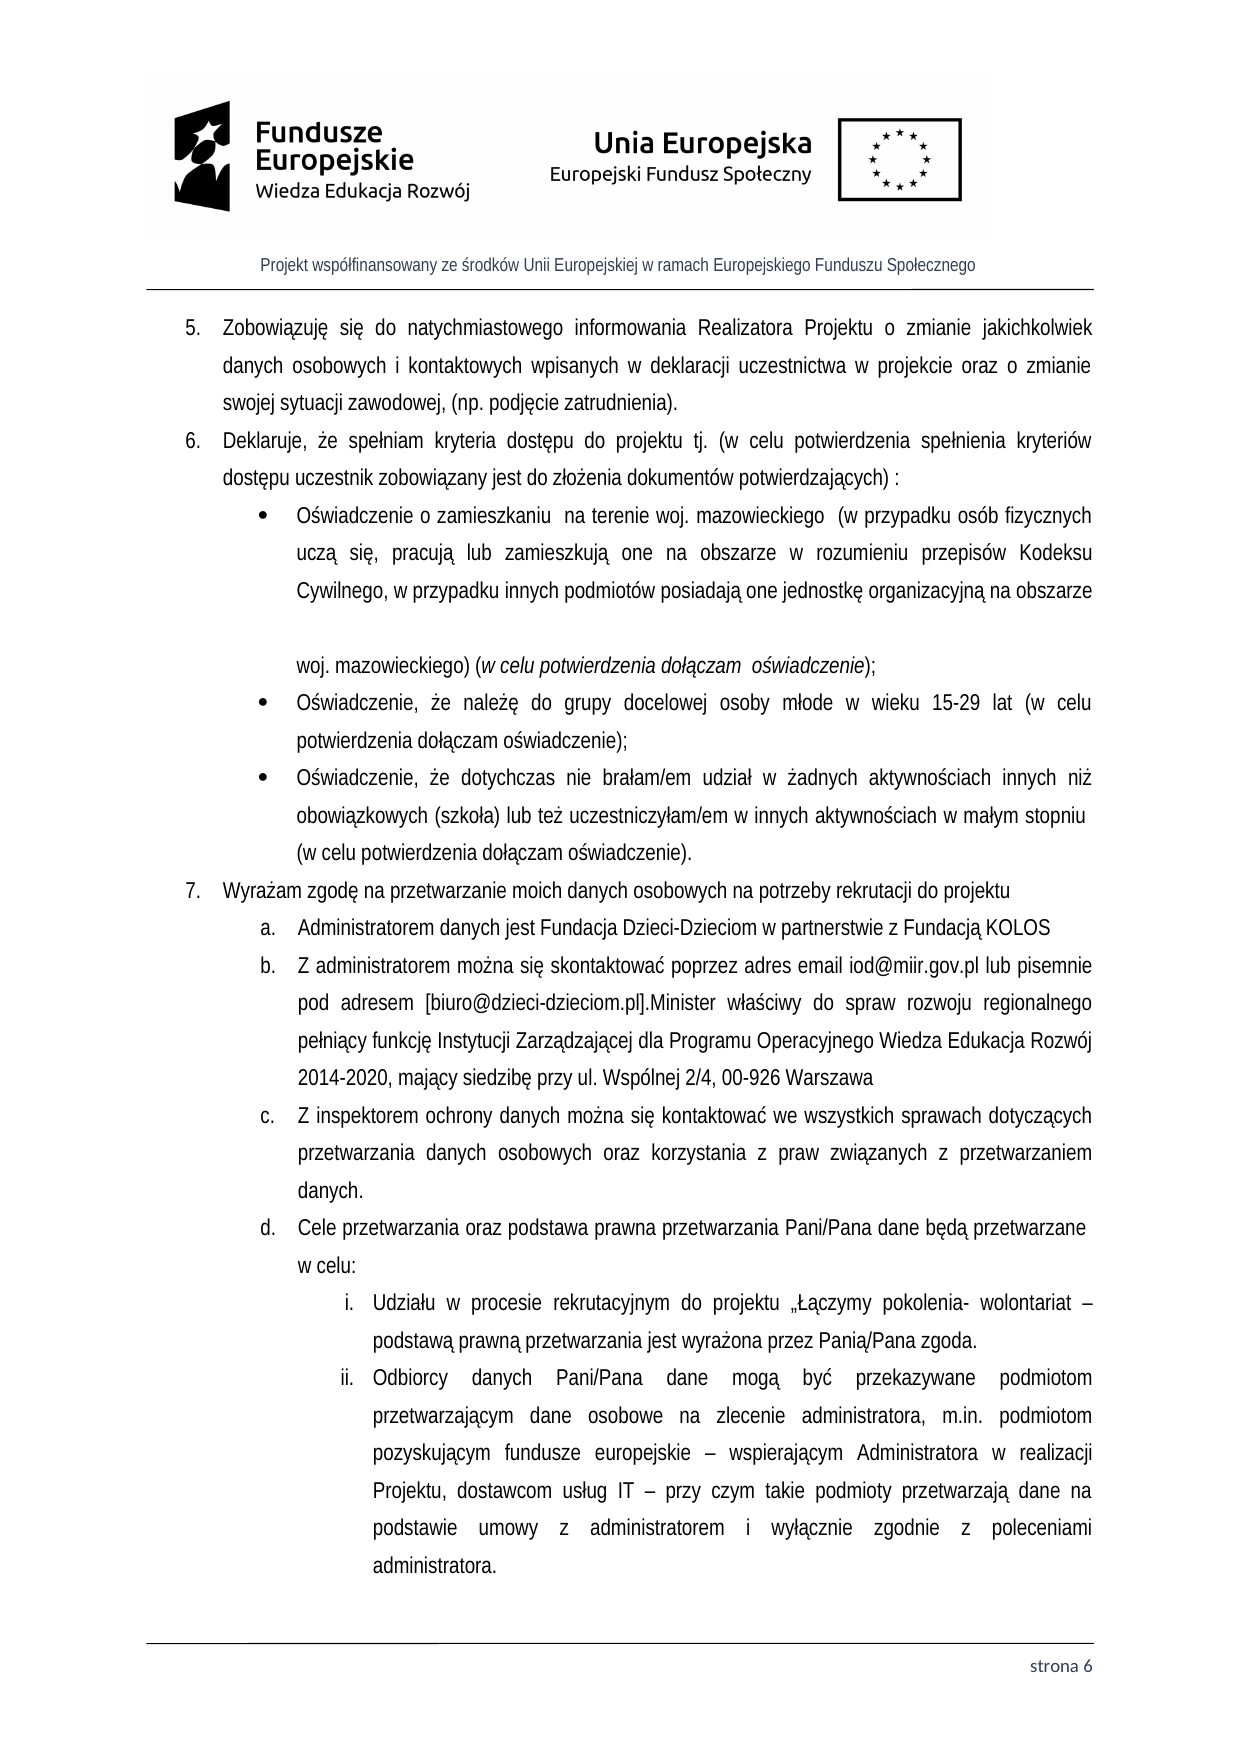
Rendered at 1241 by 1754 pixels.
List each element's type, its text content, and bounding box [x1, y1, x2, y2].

list Deklaruje, że spełniam kryteria dostępu do projektu tj. (w celu potwierdzenia spełnienia kryteriów dostępu uczestnik zobowiązany jest do złożenia dokumentów potwierdzających) : [185, 416, 1093, 491]
list Administratorem danych jest Fundacja Dzieci-Dzieciom w partnerstwie z Fundacją KOLOS [260, 903, 1093, 941]
list Oświadczenie, że należę do grupy docelowej osoby młode w wieku 15-29 lat (w celu potwierdzenia dołączam oświadczenie); [259, 678, 1093, 753]
list Oświadczenie, że dotychczas nie brałam/em udział w żadnych aktywnościach innych niż obowiązkowych (szkoła) lub też uczestniczyłam/em w innych aktywnościach w małym stopniu (w celu potwierdzenia dołączam oświadczenie). [259, 753, 1093, 866]
list Z administratorem można się skontaktować poprzez adres email iod@miir.gov.pl lub pisemnie pod adresem [biuro@dzieci-dzieciom.pl].Minister właściwy do spraw rozwoju regionalnego pełniący funkcję Instytucji Zarządzającej dla Programu Operacyjnego Wiedza Edukacja Rozwój 2014-2020, mający siedzibę przy ul. Wspólnej 2/4, 00-926 Warszawa [260, 941, 1093, 1091]
list Oświadczenie o zamieszkaniu na terenie woj. mazowieckiego (w przypadku osób fizycznych uczą się, pracują lub zamieszkują one na obszarze w rozumieniu przepisów Kodeksu Cywilnego, w przypadku innych podmiotów posiadają one jednostkę organizacyjną na obszarze woj. mazowieckiego) (w celu potwierdzenia dołączam oświadczenie); [259, 491, 1093, 678]
list Wyrażam zgodę na przetwarzanie moich danych osobowych na potrzeby rekrutacji do projektu [185, 866, 1093, 903]
list Zobowiązuję się do natychmiastowego informowania Realizatora Projektu o zmianie jakichkolwiek danych osobowych i kontaktowych wpisanych w deklaracji uczestnictwa w projekcie oraz o zmianie swojej sytuacji zawodowej, (np. podjęcie zatrudnienia). [185, 303, 1093, 416]
picture [147, 73, 989, 239]
list Udziału w procesie rekrutacyjnym do projektu „Łączymy pokolenia- wolontariat – podstawą prawną przetwarzania jest wyrażona przez Panią/Pana zgoda. [354, 1278, 1093, 1353]
list Z inspektorem ochrony danych można się kontaktować we wszystkich sprawach dotyczących przetwarzania danych osobowych oraz korzystania z praw związanych z przetwarzaniem danych. [260, 1091, 1093, 1203]
list Odbiorcy danych Pani/Pana dane mogą być przekazywane podmiotom przetwarzającym dane osobowe na zlecenie administratora, m.in. podmiotom pozyskującym fundusze europejskie – wspierającym Administratora w realizacji Projektu, dostawcom usług IT – przy czym takie podmioty przetwarzają dane na podstawie umowy z administratorem i wyłącznie zgodnie z poleceniami administratora. [354, 1353, 1093, 1578]
list Cele przetwarzania oraz podstawa prawna przetwarzania Pani/Pana dane będą przetwarzane w celu: [260, 1203, 1093, 1278]
